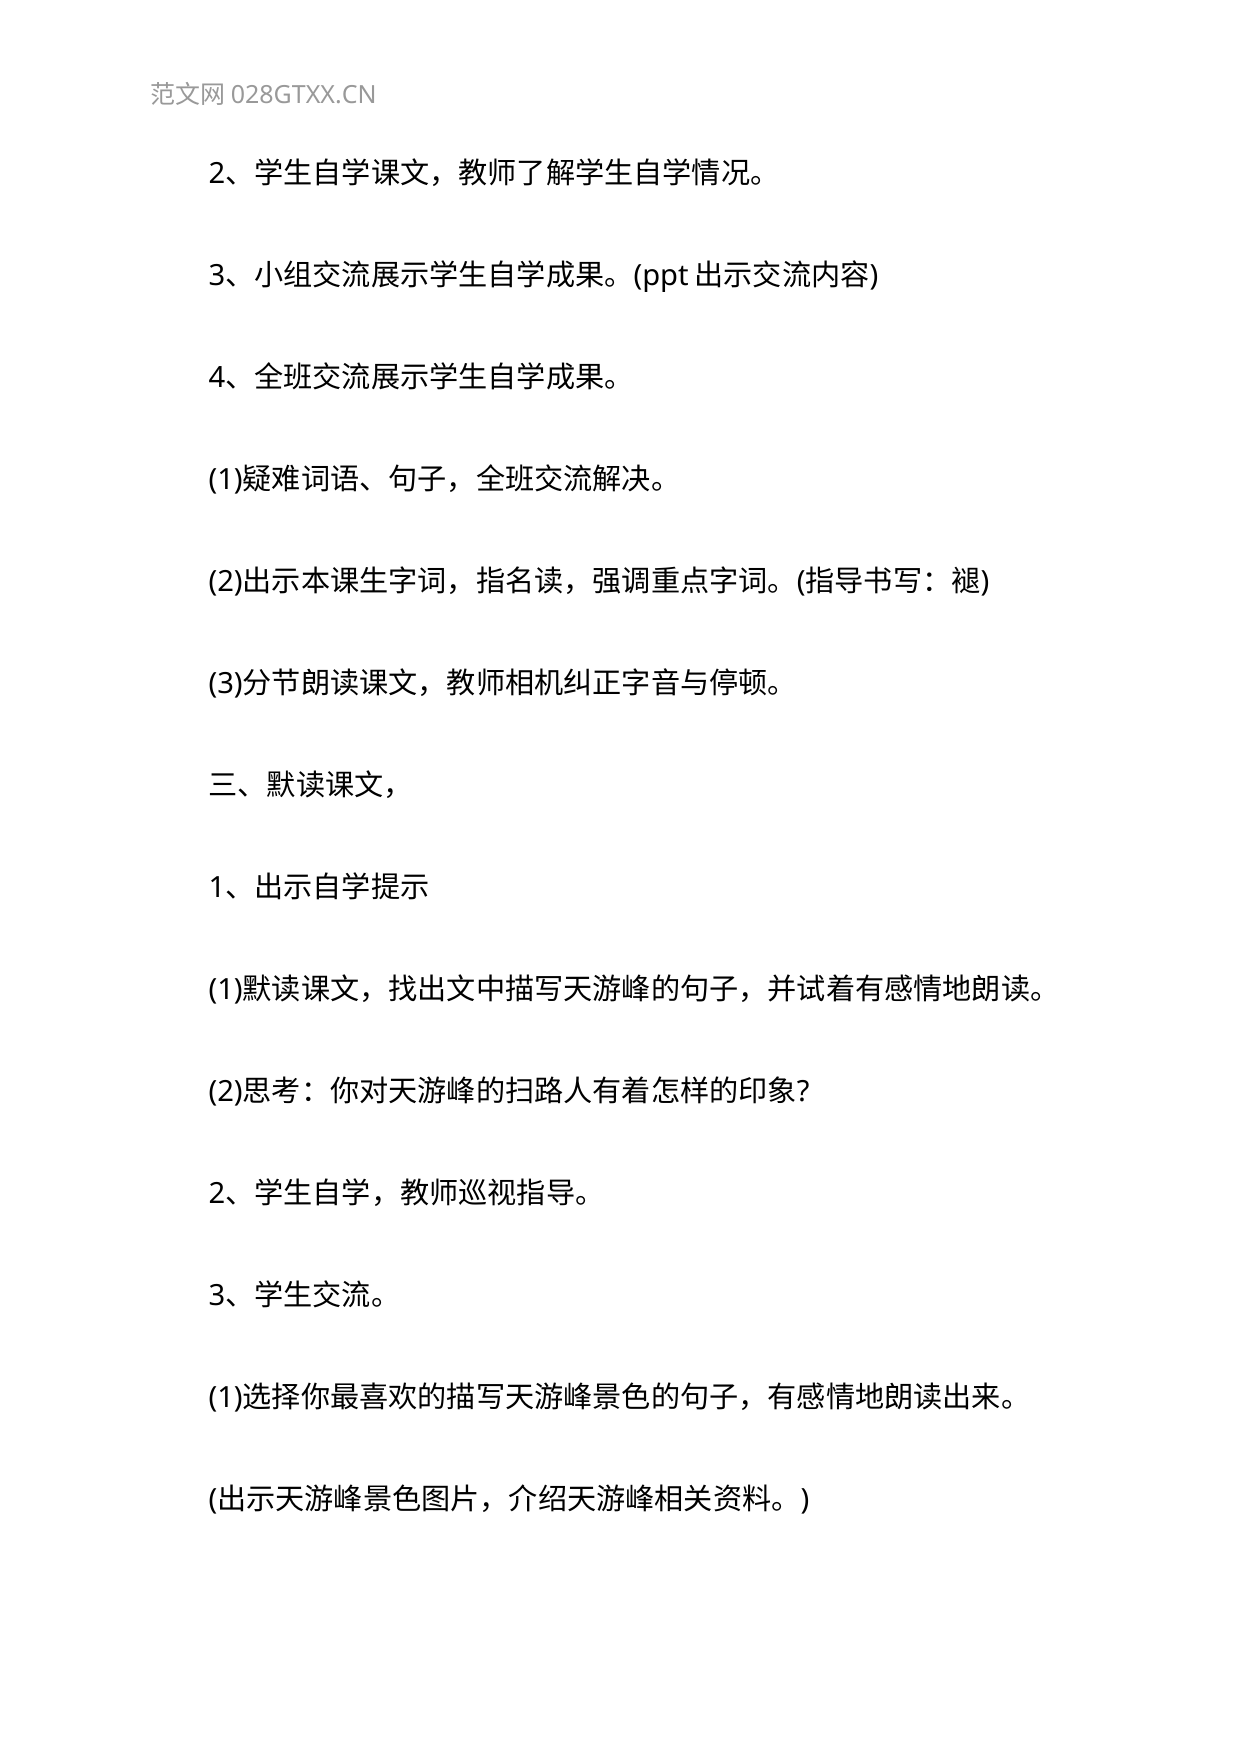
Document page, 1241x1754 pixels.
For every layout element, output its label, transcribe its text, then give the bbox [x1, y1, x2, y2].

text 4、全班交流展示学生自学成果。 [150, 354, 1090, 396]
text (出示天游峰景色图片，介绍天游峰相关资料。) [150, 1476, 1090, 1518]
text 2、学生自学课文，教师了解学生自学情况。 [150, 150, 1090, 192]
text (3)分节朗读课文，教师相机纠正字音与停顿。 [150, 660, 1090, 702]
text 1、出示自学提示 [150, 864, 1090, 906]
text 3、小组交流展示学生自学成果。(ppt出示交流内容) [150, 252, 1090, 294]
text (1)选择你最喜欢的描写天游峰景色的句子，有感情地朗读出来。 [150, 1373, 1090, 1416]
text (2)思考：你对天游峰的扫路人有着怎样的印象? [150, 1068, 1090, 1110]
text (2)出示本课生字词，指名读，强调重点字词。(指导书写：褪) [150, 558, 1090, 600]
text (1)疑难词语、句子，全班交流解决。 [150, 456, 1090, 498]
text 3、学生交流。 [150, 1272, 1090, 1314]
text 三、默读课文， [150, 762, 1090, 804]
text 2、学生自学，教师巡视指导。 [150, 1169, 1090, 1212]
text (1)默读课文，找出文中描写天游峰的句子，并试着有感情地朗读。 [150, 966, 1090, 1008]
